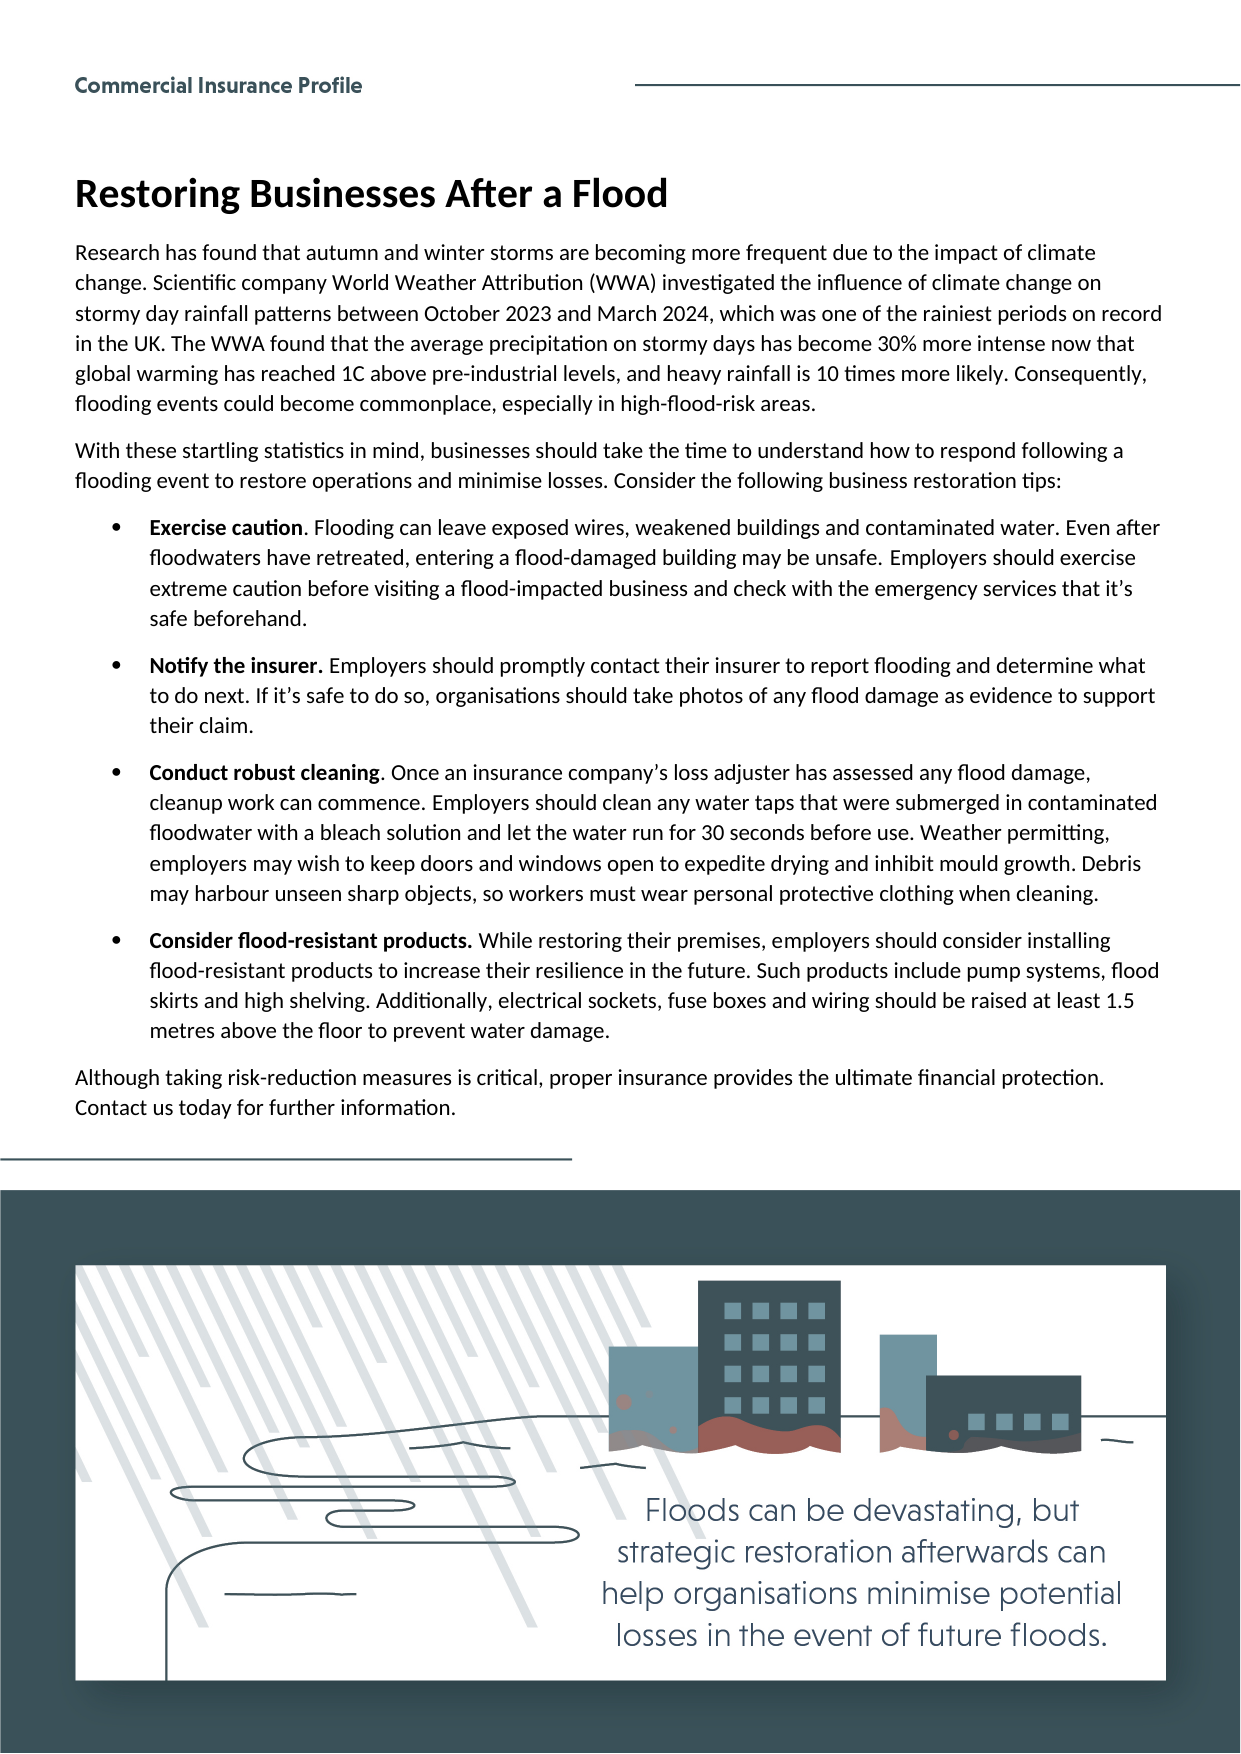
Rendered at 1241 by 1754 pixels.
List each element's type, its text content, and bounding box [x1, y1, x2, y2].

text With these startling statistics in mind, businesses should take the time to understand how to respond following a flooding event to restore operations and minimise losses. Consider the following business restoration tips: [75, 436, 1165, 494]
list Consider flood-resistant products. While restoring their premises, employers should consider installing flood-resistant products to increase their resilience in the future. Such products include pump systems, flood skirts and high shelving. Additionally, electrical sockets, fuse boxes and wiring should be raised at least 1.5 metres above the floor to prevent water damage. [112, 926, 1165, 1044]
text Restoring Businesses After a Flood [75, 167, 1165, 217]
text Although taking risk-reduction measures is critical, proper insurance provides the ultimate financial protection. Contact us today for further information. [75, 1063, 1165, 1121]
list Exercise caution. Flooding can leave exposed wires, weakened buildings and contaminated water. Even after floodwaters have retreated, entering a flood-damaged building may be unsafe. Employers should exercise extreme caution before visiting a flood-impacted business and check with the emergency services that it’s safe beforehand. [112, 513, 1165, 632]
list Notify the insurer. Employers should promptly contact their insurer to report flooding and determine what to do next. If it’s safe to do so, organisations should take photos of any flood damage as evidence to support their claim. [112, 651, 1165, 739]
list Conduct robust cleaning. Once an insurance company’s loss adjuster has assessed any flood damage, cleanup work can commence. Employers should clean any water taps that were submerged in contaminated floodwater with a bleach solution and let the water run for 30 seconds before use. Weather permitting, employers may wish to keep doors and windows open to expedite drying and inhibit mould growth. Debris may harbour unseen sharp objects, so workers must wear personal protective clothing when cleaning. [112, 758, 1165, 907]
picture [0, 0, 1241, 1753]
text Research has found that autumn and winter storms are becoming more frequent due to the impact of climate change. Scientific company World Weather Attribution (WWA) investigated the influence of climate change on stormy day rainfall patterns between October 2023 and March 2024, which was one of the rainiest periods on record in the UK. The WWA found that the average precipitation on stormy days has become 30% more intense now that global warming has reached 1C above pre-industrial levels, and heavy rainfall is 10 times more likely. Consequently, flooding events could become commonplace, especially in high-flood-risk areas. [75, 238, 1165, 417]
